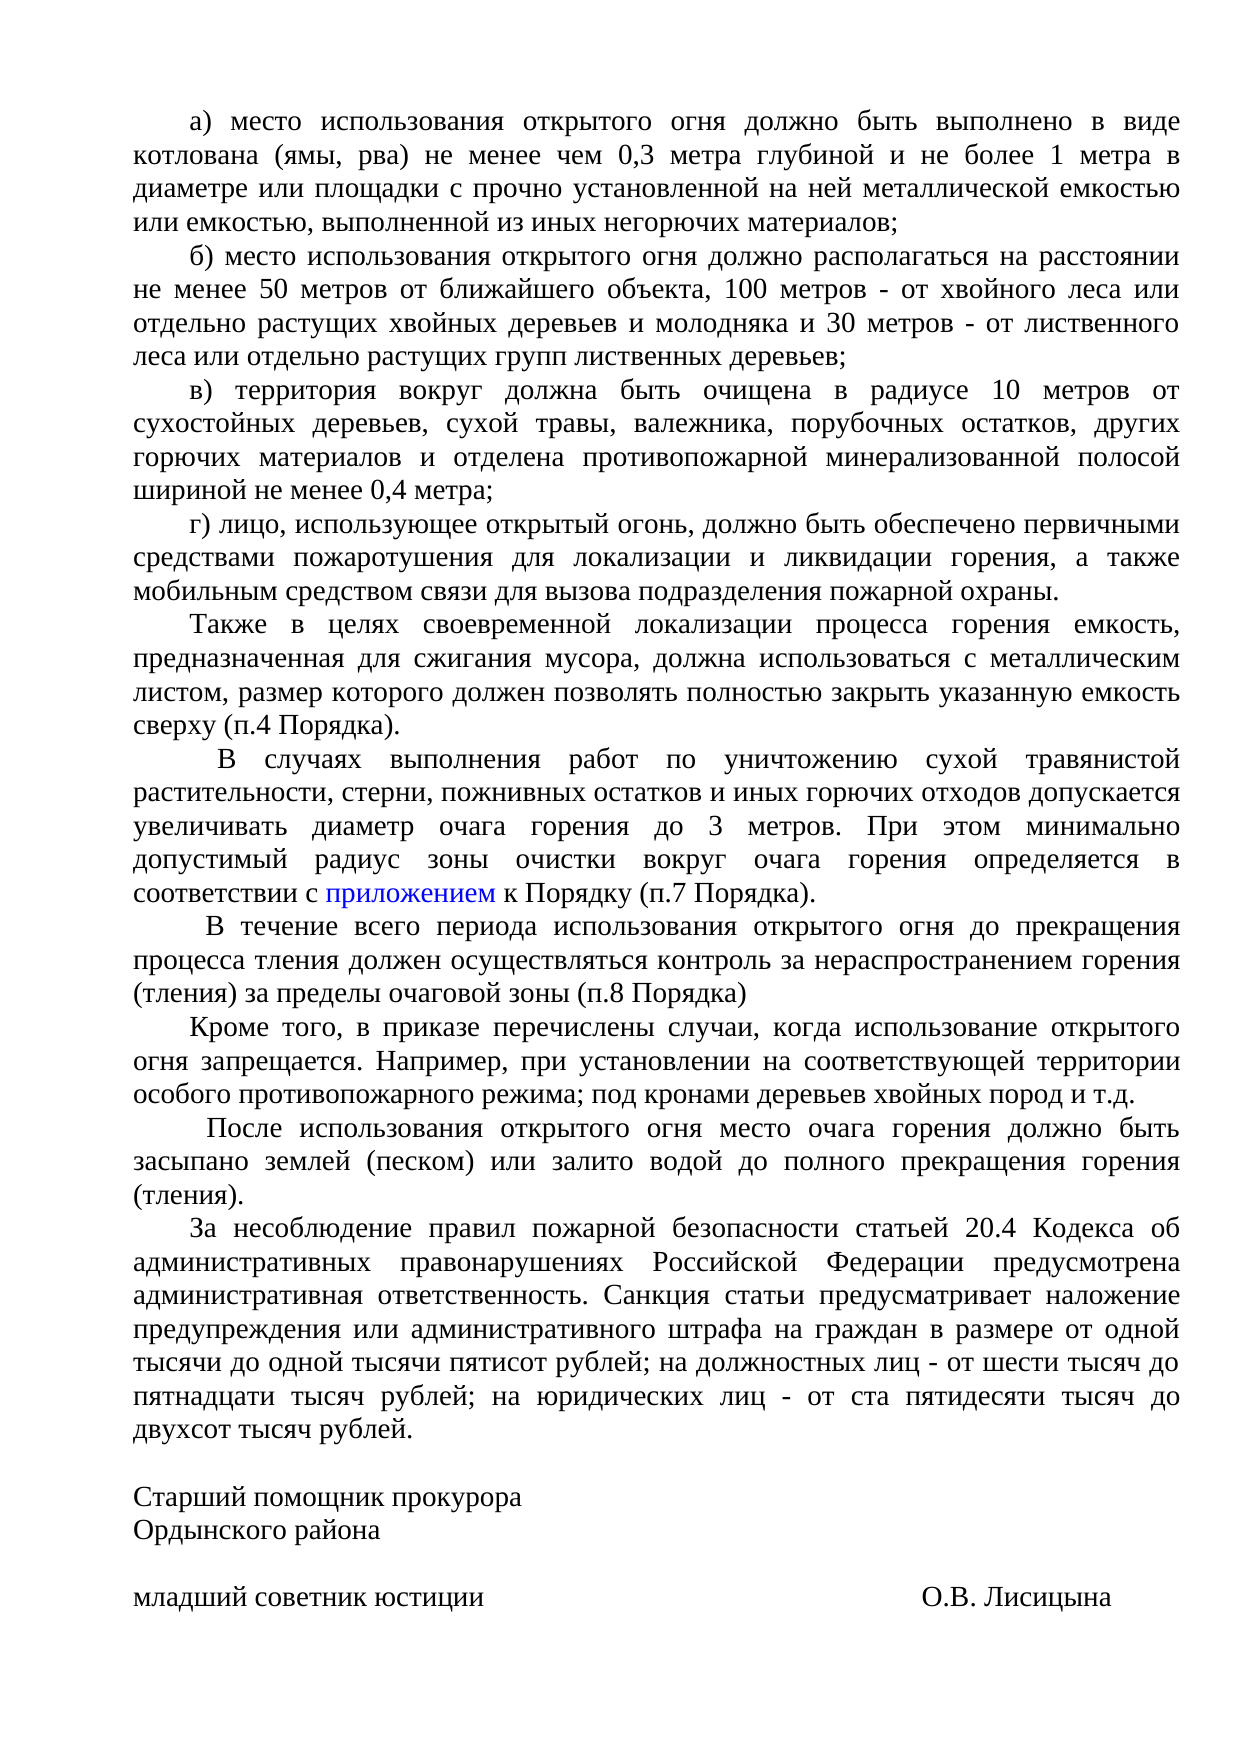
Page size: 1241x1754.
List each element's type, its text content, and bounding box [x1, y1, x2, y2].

text В течение всего периода использования открытого огня до прекращения процесса тления должен осуществляться контроль за нераспространением горения (тления) за пределы очаговой зоны (п.8 Порядка) [133, 908, 1181, 1009]
text б) место использования открытого огня должно располагаться на расстоянии не менее 50 метров от ближайшего объекта, 100 метров - от хвойного леса или отдельно растущих хвойных деревьев и молодняка и 30 метров - от лиственного леса или отдельно растущих групп лиственных деревьев; [133, 238, 1181, 372]
text После использования открытого огня место очага горения должно быть засыпано землей (песком) или залито водой до полного прекращения горения (тления). [133, 1110, 1181, 1210]
text В случаях выполнения работ по уничтожению сухой травянистой растительности, стерни, пожнивных остатков и иных горючих отходов допускается увеличивать диаметр очага горения до 3 метров. При этом минимально допустимый радиус зоны очистки вокруг очага горения определяется в соответствии с приложением к Порядку (п.7 Порядка). [133, 741, 1181, 908]
text младший советник юстиции О.В. Лисицына [133, 1579, 1181, 1613]
text Ордынского района [133, 1512, 1181, 1546]
text За несоблюдение правил пожарной безопасности статьей 20.4 Кодекса об административных правонарушениях Российской Федерации предусмотрена административная ответственность. Санкция статьи предусматривает наложение предупреждения или административного штрафа на граждан в размере от одной тысячи до одной тысячи пятисот рублей; на должностных лиц - от шести тысяч до пятнадцати тысяч рублей; на юридических лиц - от ста пятидесяти тысяч до двухсот тысяч рублей. [133, 1210, 1181, 1445]
text а) место использования открытого огня должно быть выполнено в виде котлована (ямы, рва) не менее чем 0,3 метра глубиной и не более 1 метра в диаметре или площадки с прочно установленной на ней металлической емкостью или емкостью, выполненной из иных негорючих материалов; [133, 103, 1181, 238]
text Кроме того, в приказе перечислены случаи, когда использование открытого огня запрещается. Например, при установлении на соответствующей территории особого противопожарного режима; под кронами деревьев хвойных пород и т.д. [133, 1009, 1181, 1110]
text Старший помощник прокурора [133, 1479, 1181, 1512]
text в) территория вокруг должна быть очищена в радиусе 10 метров от сухостойных деревьев, сухой травы, валежника, порубочных остатков, других горючих материалов и отделена противопожарной минерализованной полосой шириной не менее 0,4 метра; [133, 372, 1181, 506]
text г) лицо, использующее открытый огонь, должно быть обеспечено первичными средствами пожаротушения для локализации и ликвидации горения, а также мобильным средством связи для вызова подразделения пожарной охраны. [133, 506, 1181, 607]
text Также в целях своевременной локализации процесса горения емкость, предназначенная для сжигания мусора, должна использоваться с металлическим листом, размер которого должен позволять полностью закрыть указанную емкость сверху (п.4 Порядка). [133, 607, 1181, 741]
